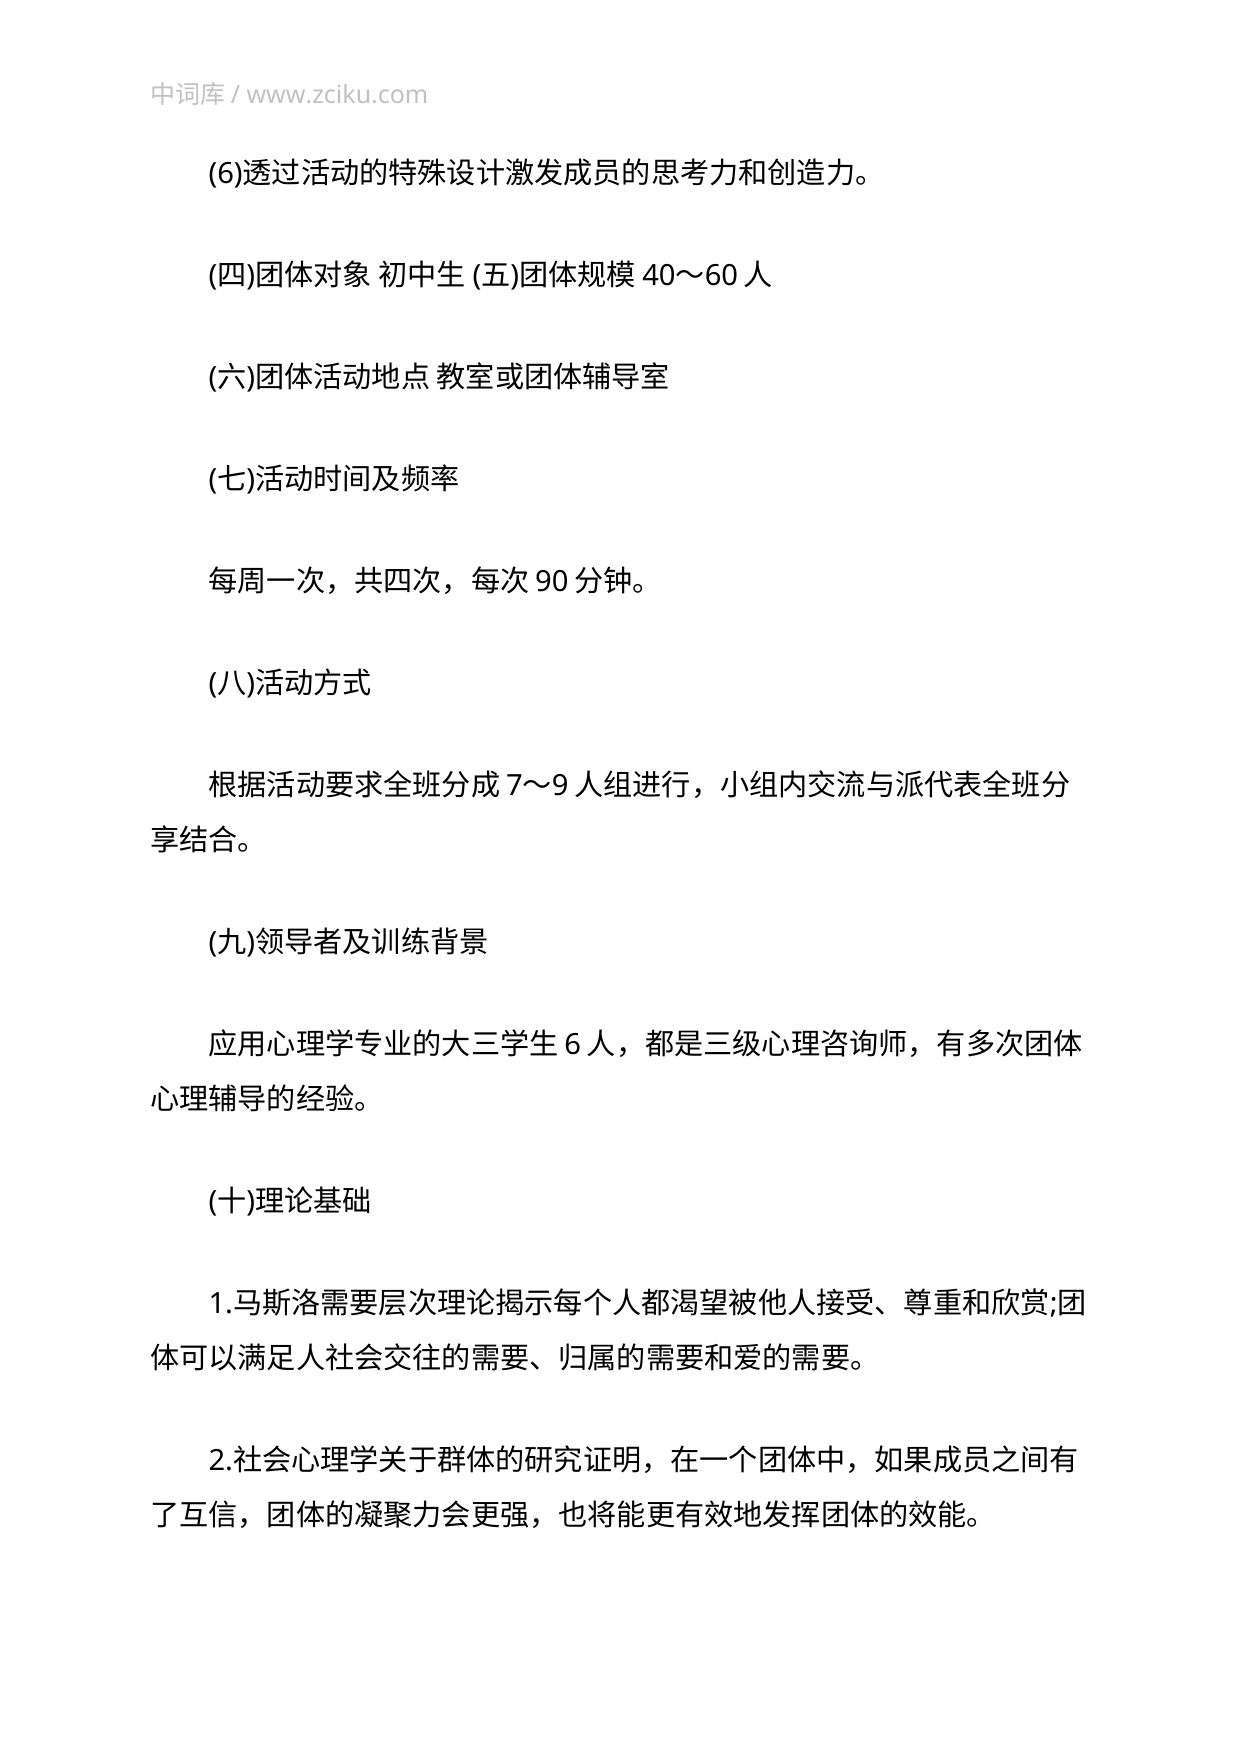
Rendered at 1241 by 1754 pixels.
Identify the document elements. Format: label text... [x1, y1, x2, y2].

text (6)透过活动的特殊设计激发成员的思考力和创造力。 [150, 150, 1090, 192]
text 应用心理学专业的大三学生6人，都是三级心理咨询师，有多次团体心理辅导的经验。 [150, 1021, 1090, 1118]
text (十)理论基础 [150, 1177, 1090, 1220]
text 每周一次，共四次，每次90分钟。 [150, 558, 1090, 600]
text (九)领导者及训练背景 [150, 919, 1090, 961]
text (八)活动方式 [150, 660, 1090, 702]
text 根据活动要求全班分成7～9人组进行，小组内交流与派代表全班分享结合。 [150, 762, 1090, 859]
text 2.社会心理学关于群体的研究证明，在一个团体中，如果成员之间有了互信，团体的凝聚力会更强，也将能更有效地发挥团体的效能。 [150, 1436, 1090, 1533]
text 1.马斯洛需要层次理论揭示每个人都渴望被他人接受、尊重和欣赏;团体可以满足人社会交往的需要、归属的需要和爱的需要。 [150, 1279, 1090, 1377]
text (六)团体活动地点 教室或团体辅导室 [150, 354, 1090, 396]
text (七)活动时间及频率 [150, 456, 1090, 498]
text (四)团体对象 初中生 (五)团体规模 40～60人 [150, 252, 1090, 294]
